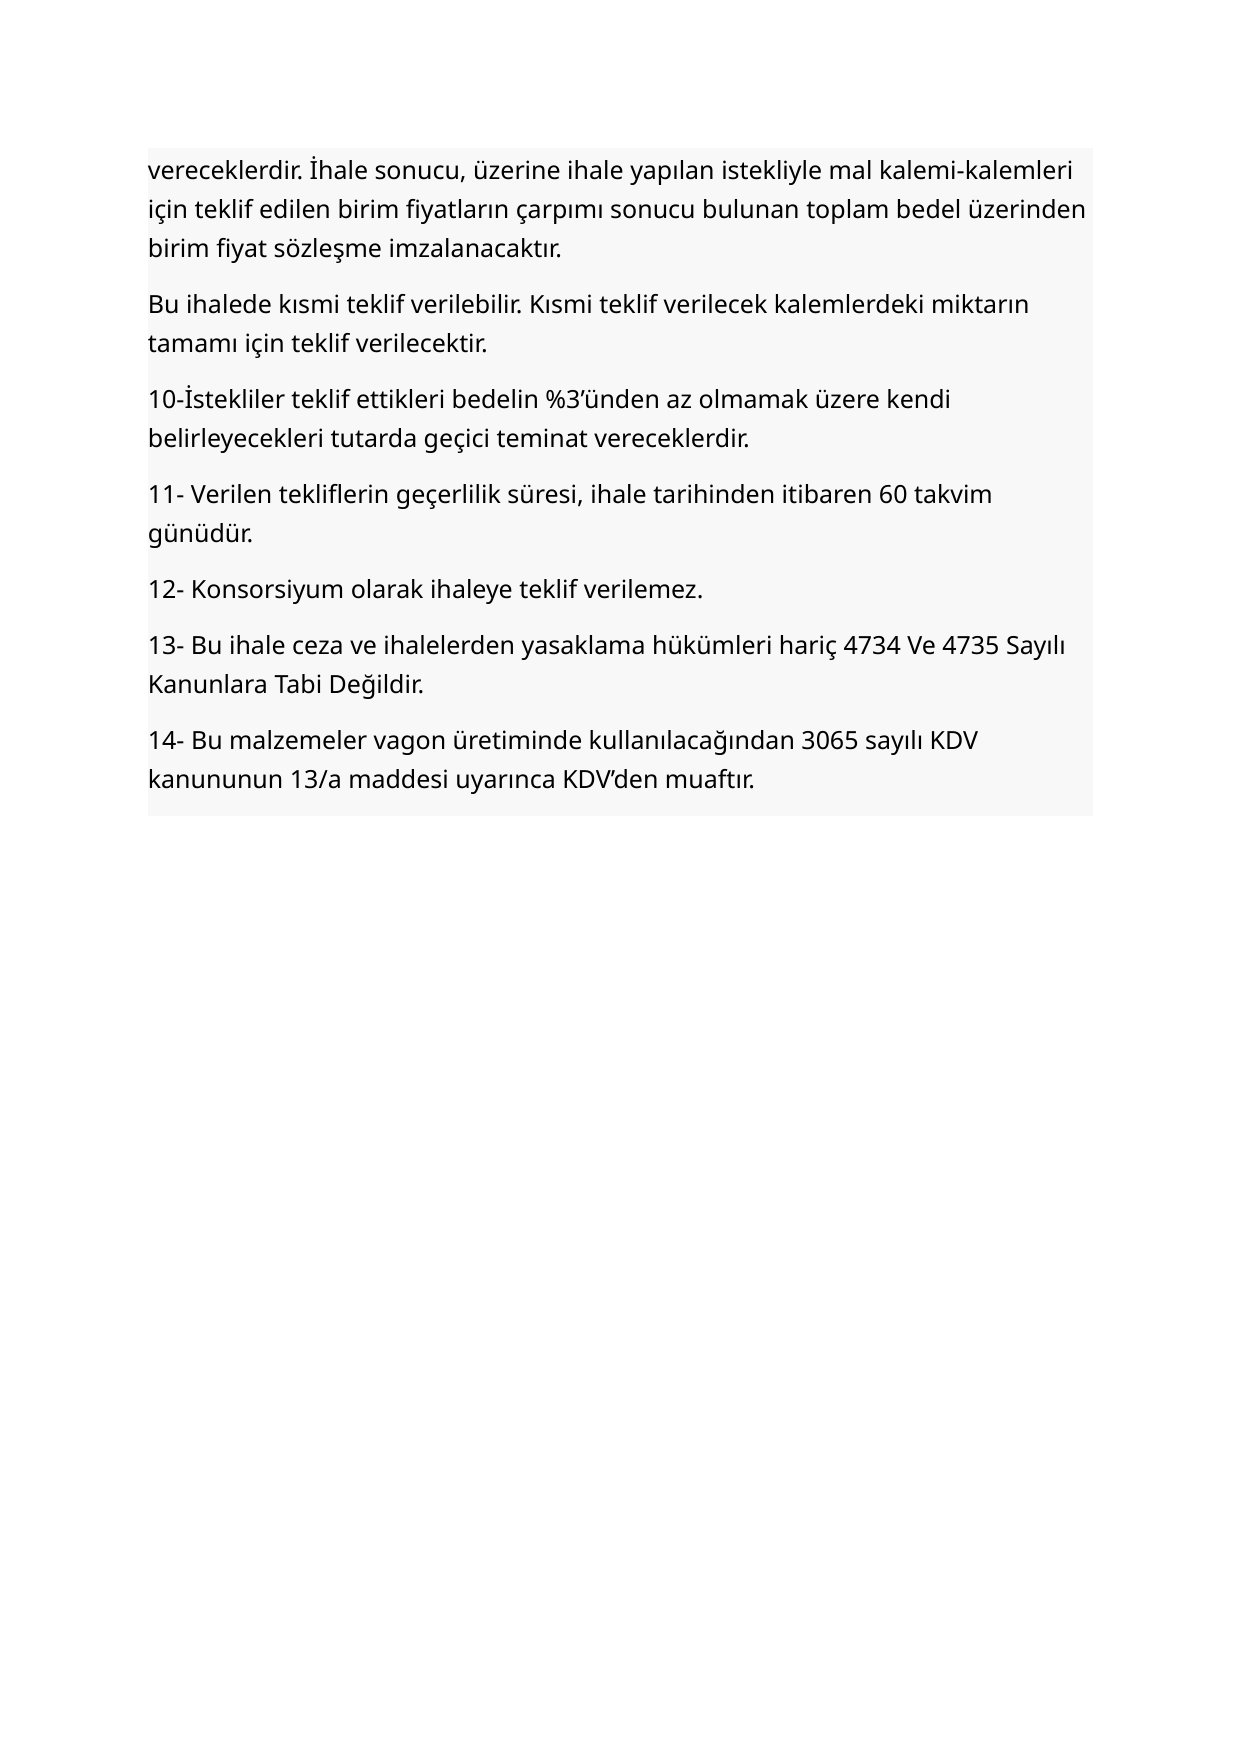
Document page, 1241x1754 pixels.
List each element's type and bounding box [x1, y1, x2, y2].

table_cell [148, 148, 1093, 816]
